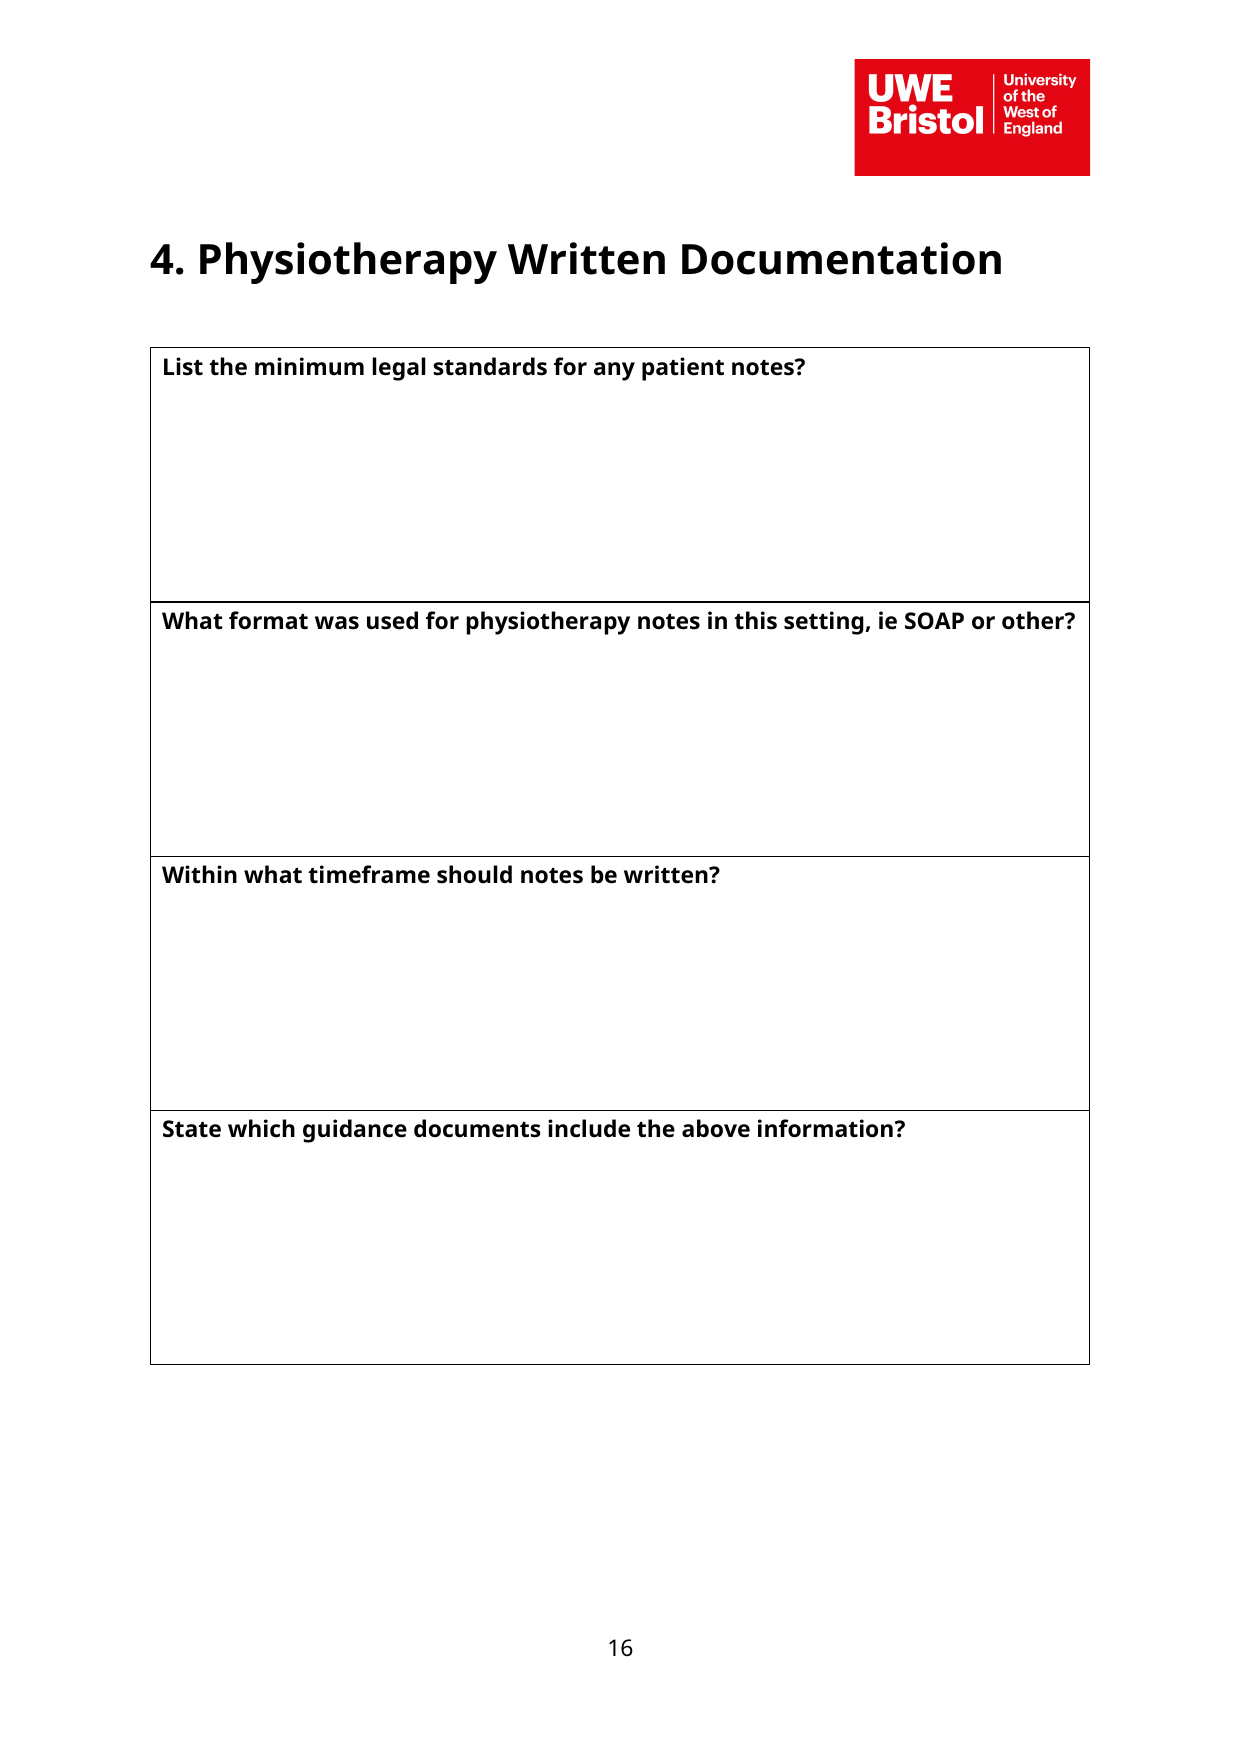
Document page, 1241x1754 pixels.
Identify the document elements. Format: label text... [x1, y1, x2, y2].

table_header List the minimum legal standards for any patient notes? [151, 348, 1089, 601]
table_cell Within what timeframe should notes be written? [151, 857, 1089, 1110]
subtitle 4. Physiotherapy Written Documentation [150, 234, 1090, 284]
table_cell State which guidance documents include the above information? [151, 1111, 1089, 1364]
picture [854, 59, 1091, 176]
table_cell What format was used for physiotherapy notes in this setting, ie SOAP or other? [151, 603, 1089, 856]
